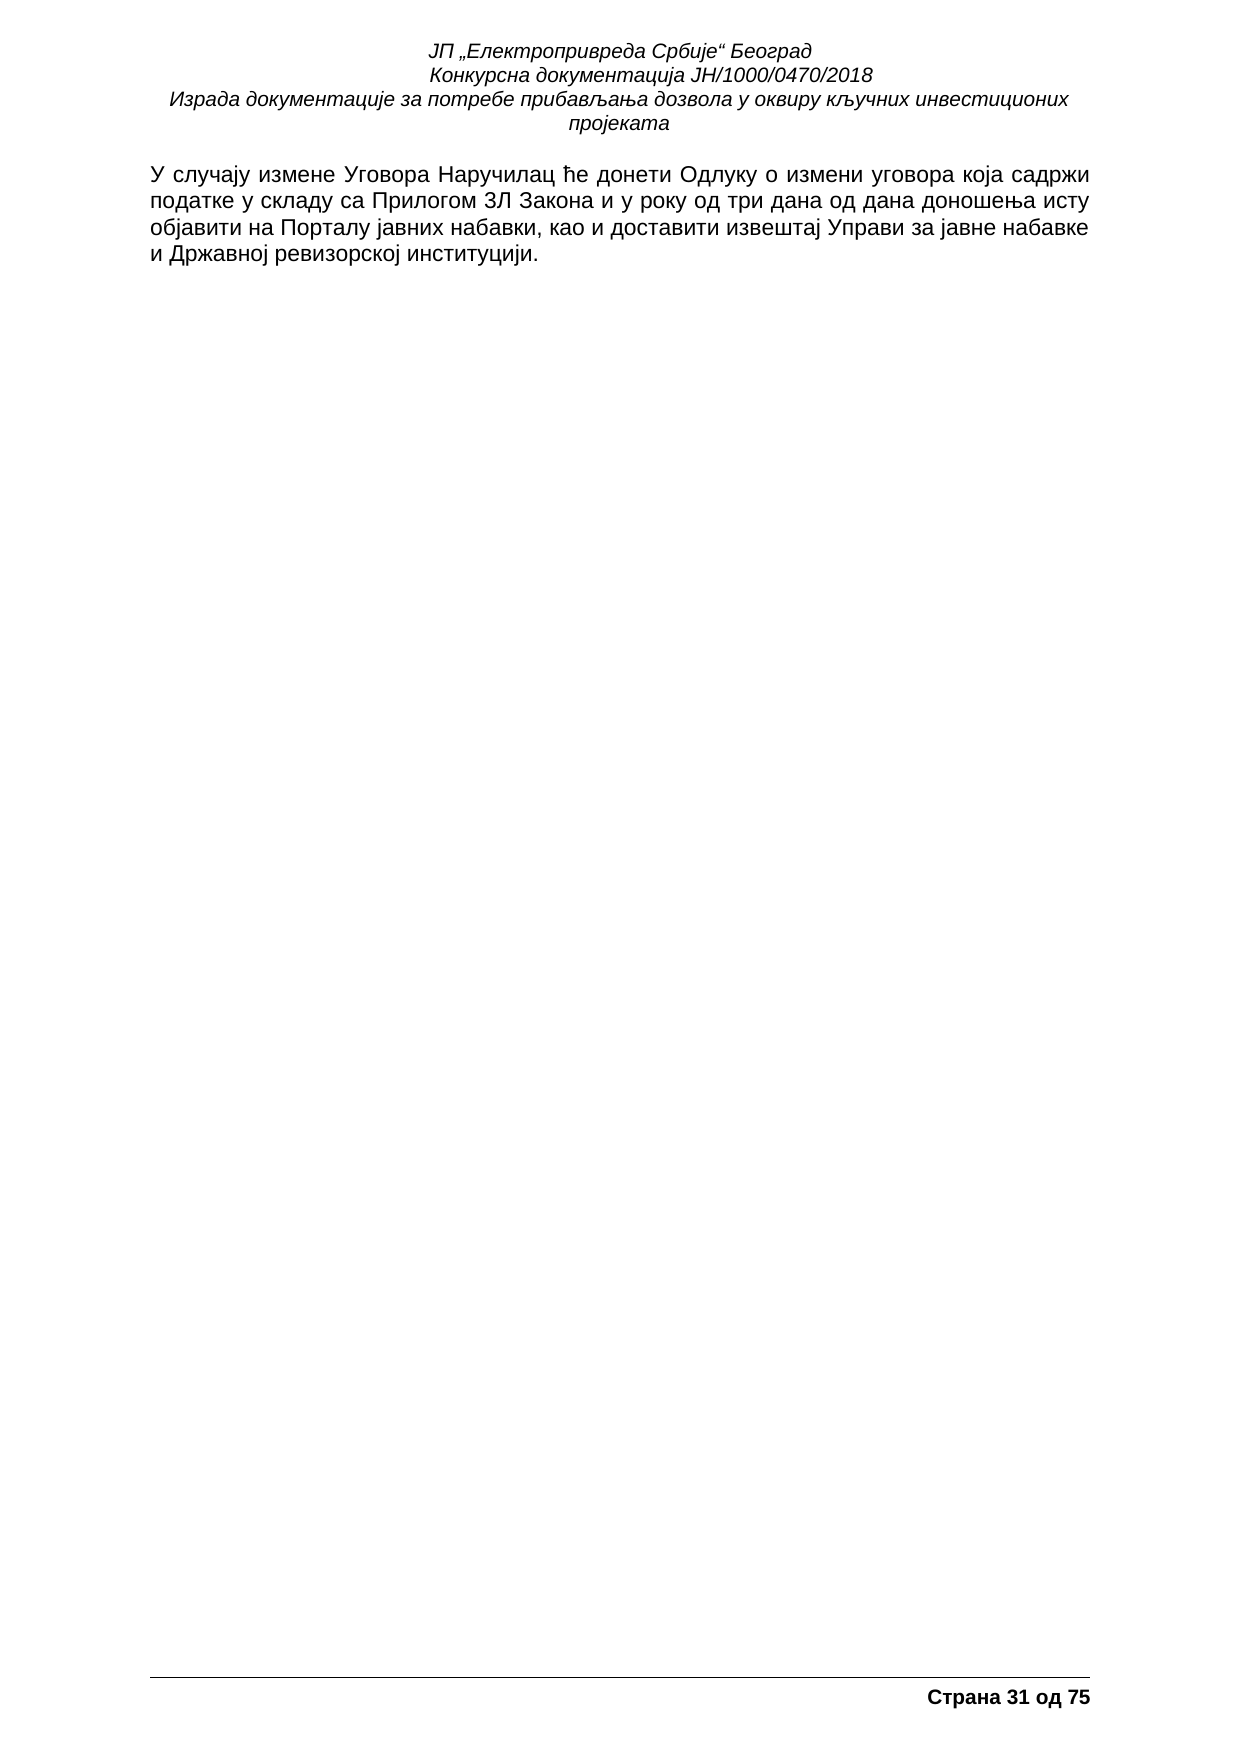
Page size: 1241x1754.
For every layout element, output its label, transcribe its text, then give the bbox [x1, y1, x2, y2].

text У случају измене Уговора Наручилац ће донети Одлуку о измени уговора која садржи податке у складу са Прилогом 3Л Закона и у року од три дана од дана доношења исту објавити на Порталу јавних набавки, као и доставити извештај Управи за јавне набавке и Државној ревизорској институцији. [150, 161, 1090, 266]
